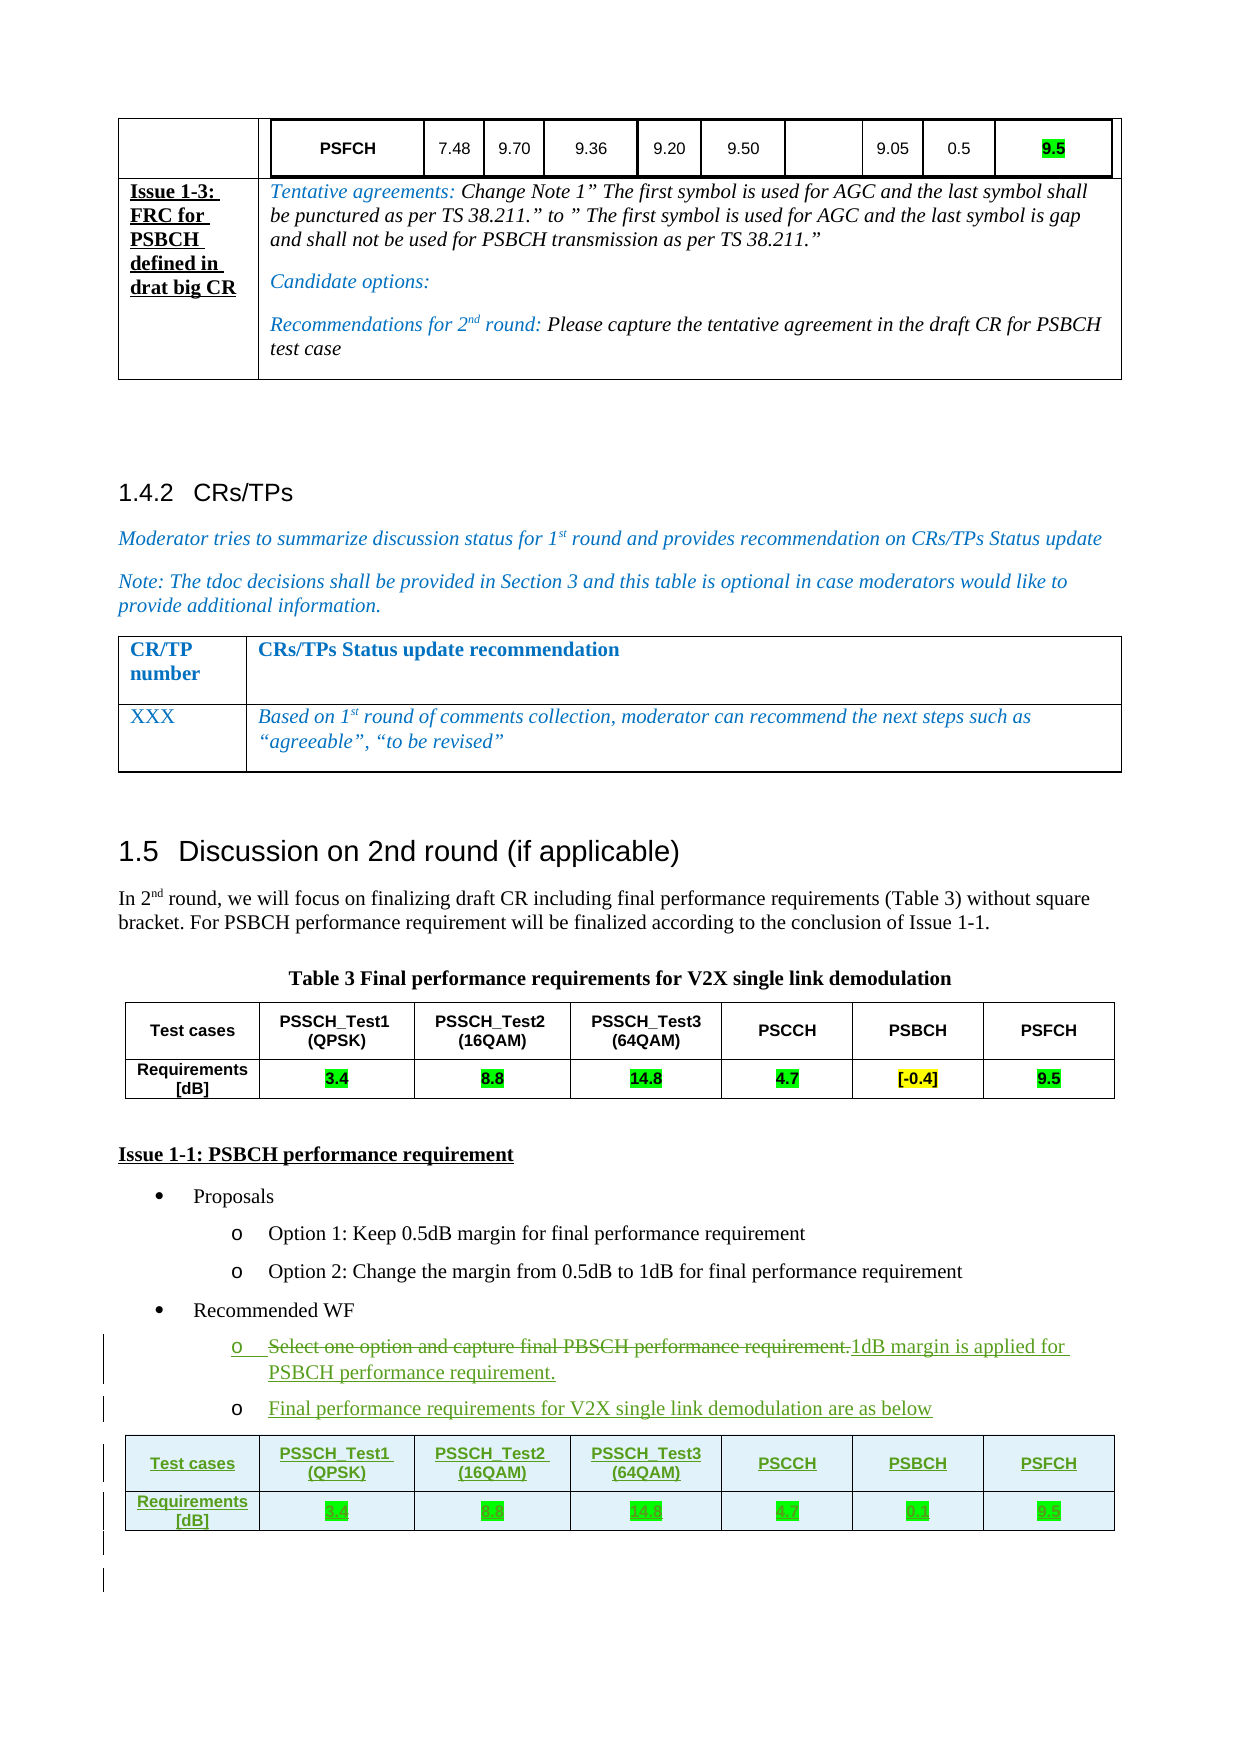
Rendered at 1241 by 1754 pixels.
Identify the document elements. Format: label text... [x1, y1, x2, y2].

table_cell [-0.4] [853, 1060, 983, 1098]
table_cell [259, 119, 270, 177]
table_cell Requirements [dB] [126, 1060, 259, 1098]
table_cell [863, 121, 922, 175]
table_cell Issue 1-3: FRC for PSBCH defined in drat big CR [119, 179, 258, 379]
text In 2nd round, we will focus on finalizing draft CR including final performance requirements (Table 3) without square bracket. For PSBCH performance requirement will be finalized according to the conclusion of Issue 1-1. [118, 886, 1122, 934]
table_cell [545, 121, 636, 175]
table_header PSFCH [984, 1003, 1114, 1058]
list Option 1: Keep 0.5dB margin for final performance requirement [231, 1221, 1122, 1247]
table_cell 14.8 [571, 1060, 721, 1098]
table_header Test cases [126, 1003, 259, 1058]
table_cell Tentative agreements: Change Note 1” The first symbol is used for AGC and the last symbol shall be punctured as per TS 38.211.” to ” The first symbol is used for AGC and the last symbol is gap and shall not be used for PSBCH transmission as per TS 38.211.” Candidate options: Recommendations for 2nd round: Please capture the tentative agreement in the draft CR for PSBCH test case [259, 179, 1121, 379]
table_header PSCCH [722, 1003, 852, 1058]
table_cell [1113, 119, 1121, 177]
table_header CR/TP number [119, 637, 246, 703]
list Recommended WF [156, 1297, 1122, 1322]
table_header PSSCH_Test1 (QPSK) [260, 1003, 414, 1058]
table_header PSSCH_Test3 (64QAM) [571, 1003, 721, 1058]
table_header CRs/TPs Status update recommendation [247, 637, 1121, 703]
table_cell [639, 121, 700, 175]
table_cell Based on 1st round of comments collection, moderator can recommend the next steps such as “agreeable”, “to be revised” [247, 705, 1121, 771]
list Option 2: Change the margin from 0.5dB to 1dB for final performance requirement [231, 1259, 1122, 1285]
text Issue 1-1: PSBCH performance requirement [118, 1142, 1122, 1166]
table_cell 9.5 [984, 1060, 1114, 1098]
text Table 3 Final performance requirements for V2X single link demodulation [118, 966, 1122, 990]
subtitle CRs/TPs [118, 478, 1122, 507]
subtitle Discussion on 2nd round (if applicable) [118, 834, 1122, 867]
text Moderator tries to summarize discussion status for 1st round and provides recommendation on CRs/TPs Status update [118, 526, 1122, 550]
table_cell XXX [119, 705, 246, 771]
table_header PSSCH_Test2 (16QAM) [415, 1003, 570, 1058]
table_cell 8.8 [415, 1060, 570, 1098]
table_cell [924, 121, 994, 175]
table_cell 4.7 [722, 1060, 852, 1098]
list Proposals [156, 1184, 1122, 1208]
text Note: The tdoc decisions shall be provided in Section 3 and this table is optional in case moderators would like to provide additional information. [118, 569, 1122, 617]
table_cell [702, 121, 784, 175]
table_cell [119, 119, 258, 177]
table_header PSBCH [853, 1003, 983, 1058]
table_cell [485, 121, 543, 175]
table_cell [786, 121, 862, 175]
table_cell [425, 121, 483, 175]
table_cell 3.4 [260, 1060, 414, 1098]
